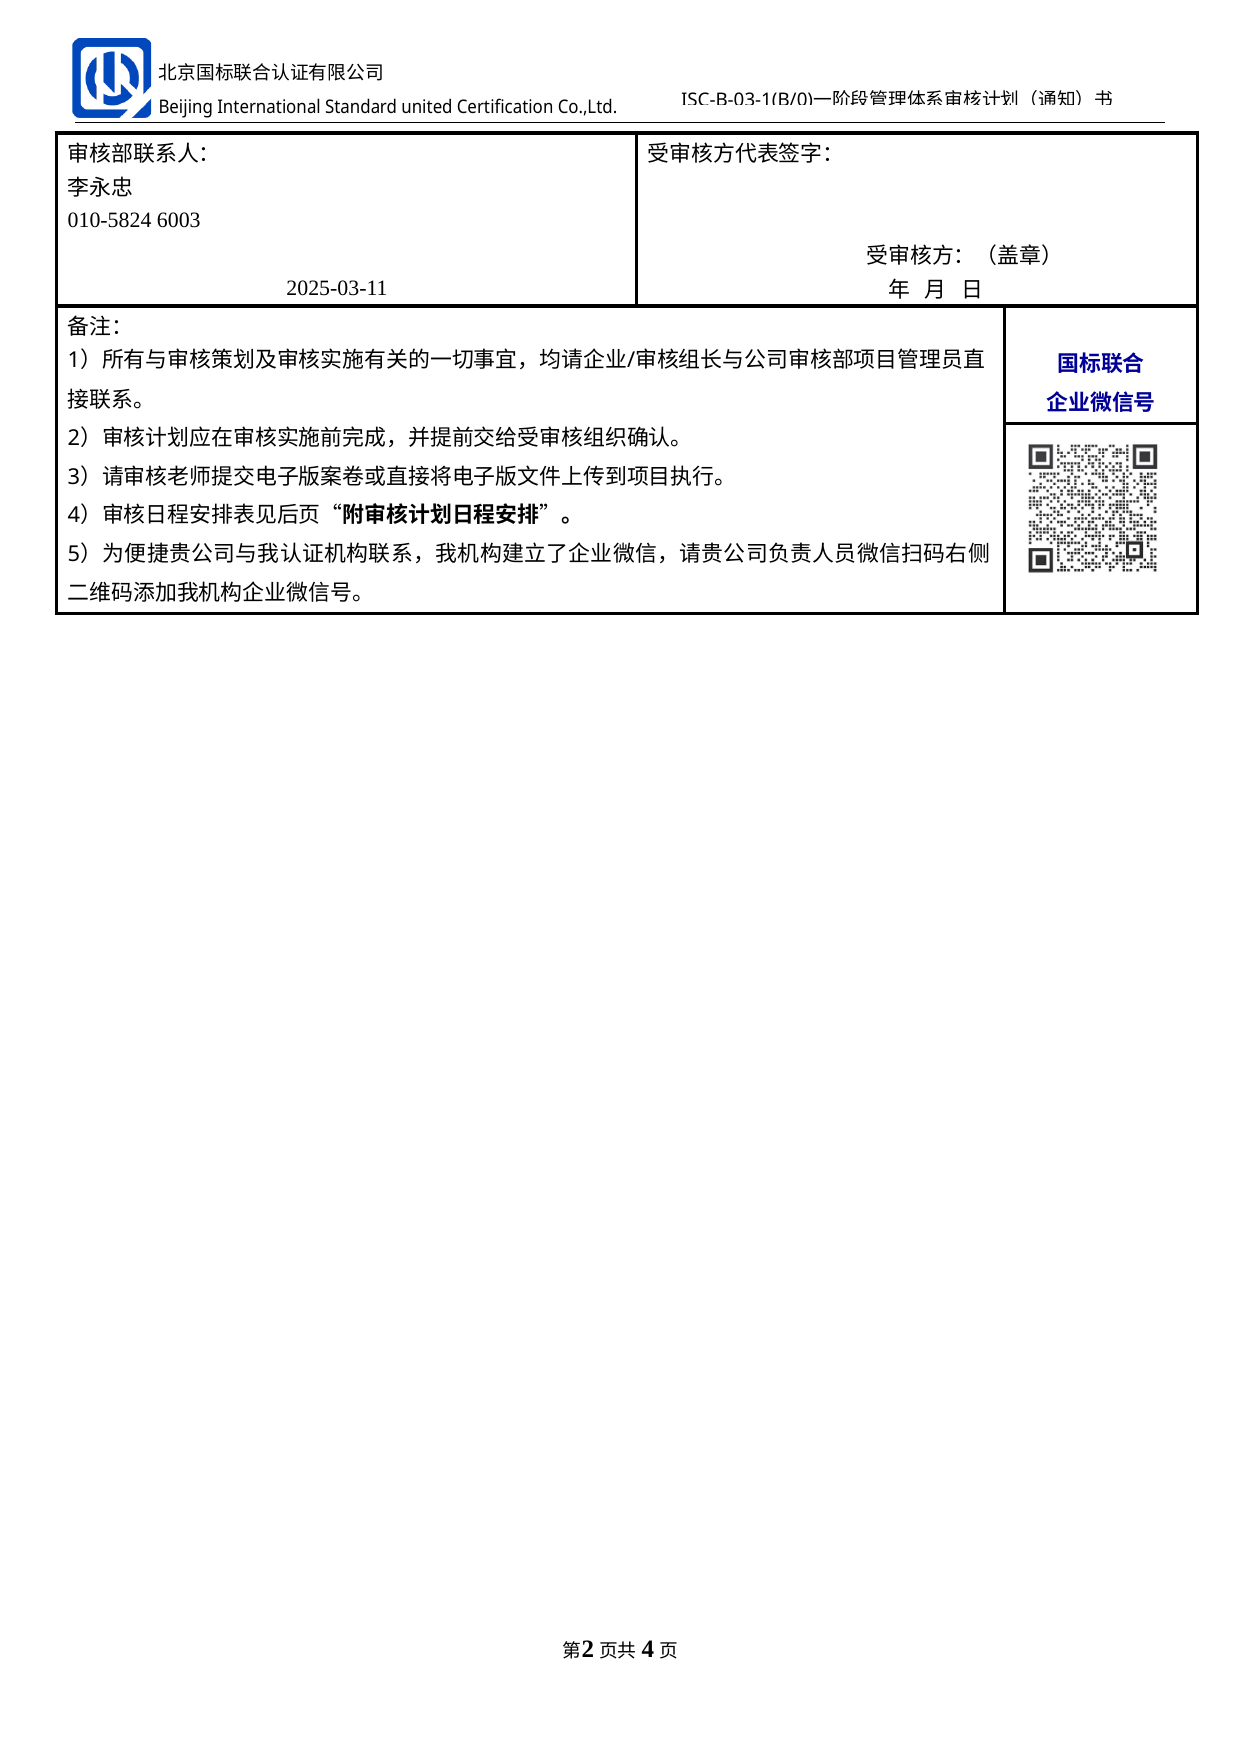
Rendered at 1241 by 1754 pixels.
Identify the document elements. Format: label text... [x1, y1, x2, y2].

table_cell 国标联合 企业微信号 [1006, 308, 1196, 422]
picture [1020, 438, 1166, 582]
table_cell 受审核方代表签字： 受审核方：（盖章） 年 月 日 [638, 135, 1196, 304]
table_cell 备注： 1）所有与审核策划及审核实施有关的一切事宜，均请企业/审核组长与公司审核部项目管理员直接联系。 2）审核计划应在审核实施前完成，并提前交给受审核组织确认。 3）请审核老师提交电子版案卷或直接将电子版文件上传到项目执行。 4）审核日程安排表见后页“附审核计划日程安排”。 5）为便捷贵公司与我认证机构联系，我机构建立了企业微信，请贵公司负责人员微信扫码右侧二维码添加我机构企业微信号。 [58, 308, 1003, 612]
table_cell [1006, 425, 1196, 612]
picture [72, 38, 152, 118]
table_cell 审核部联系人： 李永忠 010-5824 6003 2025-03-11 [58, 135, 635, 304]
